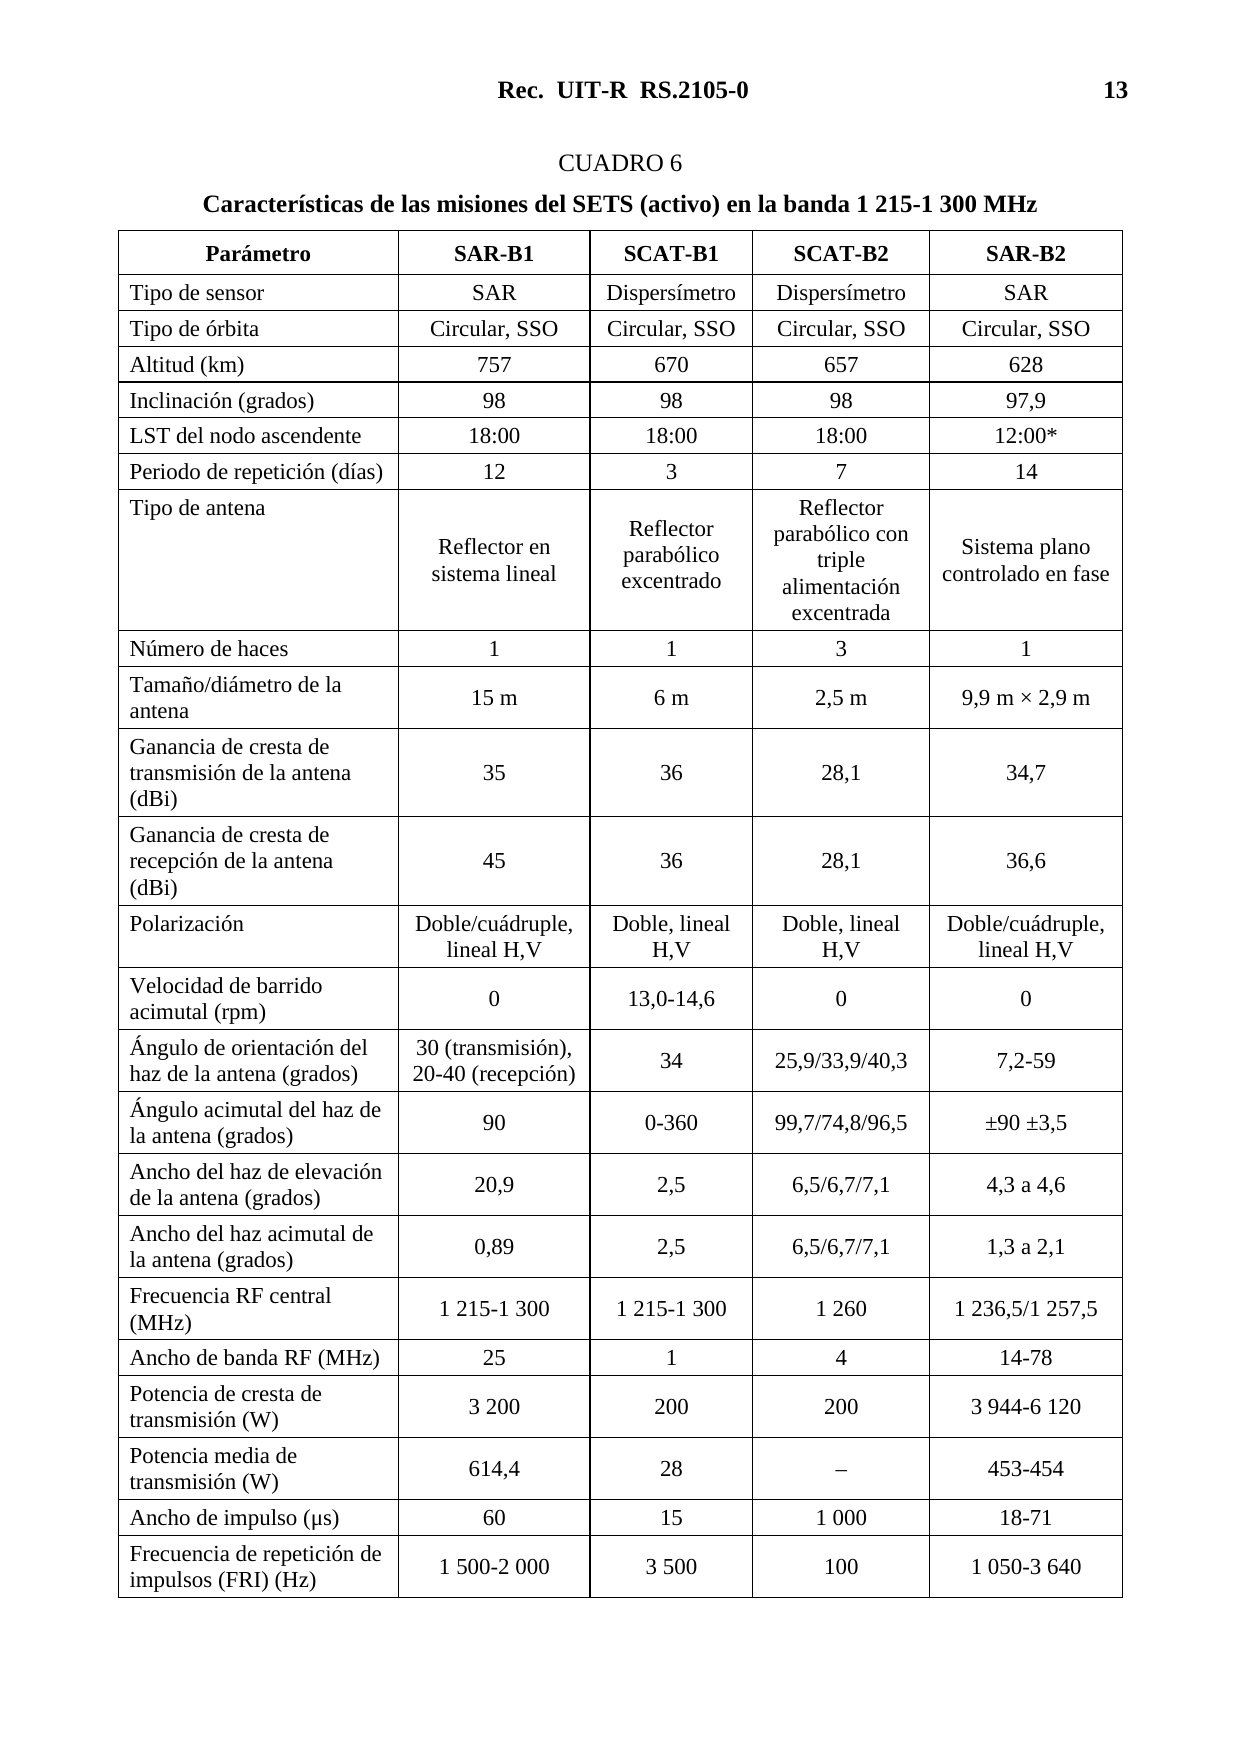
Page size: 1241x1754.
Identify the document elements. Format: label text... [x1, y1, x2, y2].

table_cell Frecuencia RF central (MHz) [119, 1278, 398, 1339]
table_cell Tipo de sensor [119, 275, 398, 310]
table_cell Ganancia de cresta de transmisión de la antena (dBi) [119, 729, 398, 816]
table_cell 1 500-2 000 [399, 1536, 589, 1597]
table_cell 34 [591, 1030, 752, 1091]
table_cell 6,5/6,7/7,1 [753, 1216, 929, 1277]
table_cell 614,4 [399, 1438, 589, 1499]
table_cell Tipo de órbita [119, 311, 398, 346]
table_cell Dispersímetro [591, 275, 752, 310]
table_cell 18:00 [753, 418, 929, 453]
table_cell 3 500 [591, 1536, 752, 1597]
table_cell 0 [399, 968, 589, 1029]
table_cell Doble/cuádruple, lineal H,V [399, 906, 589, 967]
table_cell Ancho del haz acimutal de la antena (grados) [119, 1216, 398, 1277]
table_cell Periodo de repetición (días) [119, 454, 398, 489]
table_cell 97,9 [930, 383, 1122, 417]
table_cell Ángulo acimutal del haz de la antena (grados) [119, 1092, 398, 1153]
table_cell Velocidad de barrido acimutal (rpm) [119, 968, 398, 1029]
table_cell 45 [399, 817, 589, 904]
table_cell 0 [930, 968, 1122, 1029]
table_cell Circular, SSO [930, 311, 1122, 346]
table_cell 99,7/74,8/96,5 [753, 1092, 929, 1153]
table_cell Circular, SSO [591, 311, 752, 346]
table_cell Ganancia de cresta de recepción de la antena (dBi) [119, 817, 398, 904]
table_cell 2,5 m [753, 667, 929, 728]
table_cell 1 [399, 631, 589, 666]
table_cell 1 215-1 300 [591, 1278, 752, 1339]
table_cell 18:00 [591, 418, 752, 453]
table_cell 657 [753, 347, 929, 381]
title Características de las misiones del SETS (activo) en la banda 1 215-1 300 MHz [118, 189, 1122, 218]
table_cell 6 m [591, 667, 752, 728]
table_cell 2,5 [591, 1154, 752, 1215]
table_header SCAT-B1 [591, 231, 752, 274]
table_header SAR-B2 [930, 231, 1122, 274]
table_cell Tipo de antena [119, 490, 398, 630]
table_cell 35 [399, 729, 589, 816]
table_cell 36,6 [930, 817, 1122, 904]
table_cell 0-360 [591, 1092, 752, 1153]
table_cell 0 [753, 968, 929, 1029]
table_header Parámetro [119, 231, 398, 274]
table_cell 200 [753, 1376, 929, 1437]
table_cell 1 [930, 631, 1122, 666]
table_header SAR-B1 [399, 231, 589, 274]
table_cell 628 [930, 347, 1122, 381]
table_cell 60 [399, 1500, 589, 1535]
table_cell 12:00* [930, 418, 1122, 453]
table_cell Número de haces [119, 631, 398, 666]
table_cell 1 050-3 640 [930, 1536, 1122, 1597]
table_cell Circular, SSO [753, 311, 929, 346]
table_cell 3 944-6 120 [930, 1376, 1122, 1437]
table_cell 14 [930, 454, 1122, 489]
table_cell Doble, lineal H,V [753, 906, 929, 967]
table_cell 670 [591, 347, 752, 381]
table_cell SAR [399, 275, 589, 310]
table_cell 36 [591, 817, 752, 904]
table_cell Ancho del haz de elevación de la antena (grados) [119, 1154, 398, 1215]
table_cell 34,7 [930, 729, 1122, 816]
table_cell – [753, 1438, 929, 1499]
table_cell 98 [399, 383, 589, 417]
table_cell 18:00 [399, 418, 589, 453]
table_cell Tamaño/diámetro de la antena [119, 667, 398, 728]
table_cell 28 [591, 1438, 752, 1499]
table_cell 3 [753, 631, 929, 666]
table_cell 6,5/6,7/7,1 [753, 1154, 929, 1215]
table_cell Doble/cuádruple, lineal H,V [930, 906, 1122, 967]
table_cell Potencia de cresta de transmisión (W) [119, 1376, 398, 1437]
table_cell Potencia media de transmisión (W) [119, 1438, 398, 1499]
table_cell 453-454 [930, 1438, 1122, 1499]
table_cell 0,89 [399, 1216, 589, 1277]
table_cell 100 [753, 1536, 929, 1597]
table_cell LST del nodo ascendente [119, 418, 398, 453]
table_cell Circular, SSO [399, 311, 589, 346]
table_cell 30 (transmisión), 20-40 (recepción) [399, 1030, 589, 1091]
table_cell 98 [753, 383, 929, 417]
table_cell 28,1 [753, 729, 929, 816]
table_cell Reflector en sistema lineal [399, 490, 589, 630]
text CUADRO 6 [118, 148, 1122, 176]
table_cell 3 200 [399, 1376, 589, 1437]
table_cell 4 [753, 1340, 929, 1375]
table_cell 15 m [399, 667, 589, 728]
table_cell 2,5 [591, 1216, 752, 1277]
table_header SCAT-B2 [753, 231, 929, 274]
table_cell Ancho de impulso (μs) [119, 1500, 398, 1535]
table_cell Dispersímetro [753, 275, 929, 310]
table_cell 7 [753, 454, 929, 489]
table_cell 200 [591, 1376, 752, 1437]
table_cell Sistema plano controlado en fase [930, 490, 1122, 630]
table_cell 7,2-59 [930, 1030, 1122, 1091]
table_cell 1 000 [753, 1500, 929, 1535]
table_cell 20,9 [399, 1154, 589, 1215]
table_cell 36 [591, 729, 752, 816]
table_cell Reflector parabólico con triple alimentación excentrada [753, 490, 929, 630]
table_cell 18-71 [930, 1500, 1122, 1535]
table_cell Frecuencia de repetición de impulsos (FRI) (Hz) [119, 1536, 398, 1597]
table_cell 25 [399, 1340, 589, 1375]
table_cell Inclinación (grados) [119, 383, 398, 417]
table_cell 25,9/33,9/40,3 [753, 1030, 929, 1091]
table_cell Reflector parabólico excentrado [591, 490, 752, 630]
table_cell 98 [591, 383, 752, 417]
table_cell 90 [399, 1092, 589, 1153]
table_cell 4,3 a 4,6 [930, 1154, 1122, 1215]
table_cell SAR [930, 275, 1122, 310]
table_cell 1 215-1 300 [399, 1278, 589, 1339]
table_cell 14-78 [930, 1340, 1122, 1375]
table_cell 15 [591, 1500, 752, 1535]
table_cell 1 [591, 1340, 752, 1375]
table_cell 13,0-14,6 [591, 968, 752, 1029]
table_cell 28,1 [753, 817, 929, 904]
table_cell ±90 ±3,5 [930, 1092, 1122, 1153]
table_cell Doble, lineal H,V [591, 906, 752, 967]
table_cell Ancho de banda RF (MHz) [119, 1340, 398, 1375]
table_cell 757 [399, 347, 589, 381]
table_cell Altitud (km) [119, 347, 398, 381]
table_cell 1 236,5/1 257,5 [930, 1278, 1122, 1339]
table_cell Ángulo de orientación del haz de la antena (grados) [119, 1030, 398, 1091]
table_cell 9,9 m × 2,9 m [930, 667, 1122, 728]
table_cell 1,3 a 2,1 [930, 1216, 1122, 1277]
table_cell 1 [591, 631, 752, 666]
table_cell 12 [399, 454, 589, 489]
table_cell Polarización [119, 906, 398, 967]
table_cell 3 [591, 454, 752, 489]
table_cell 1 260 [753, 1278, 929, 1339]
